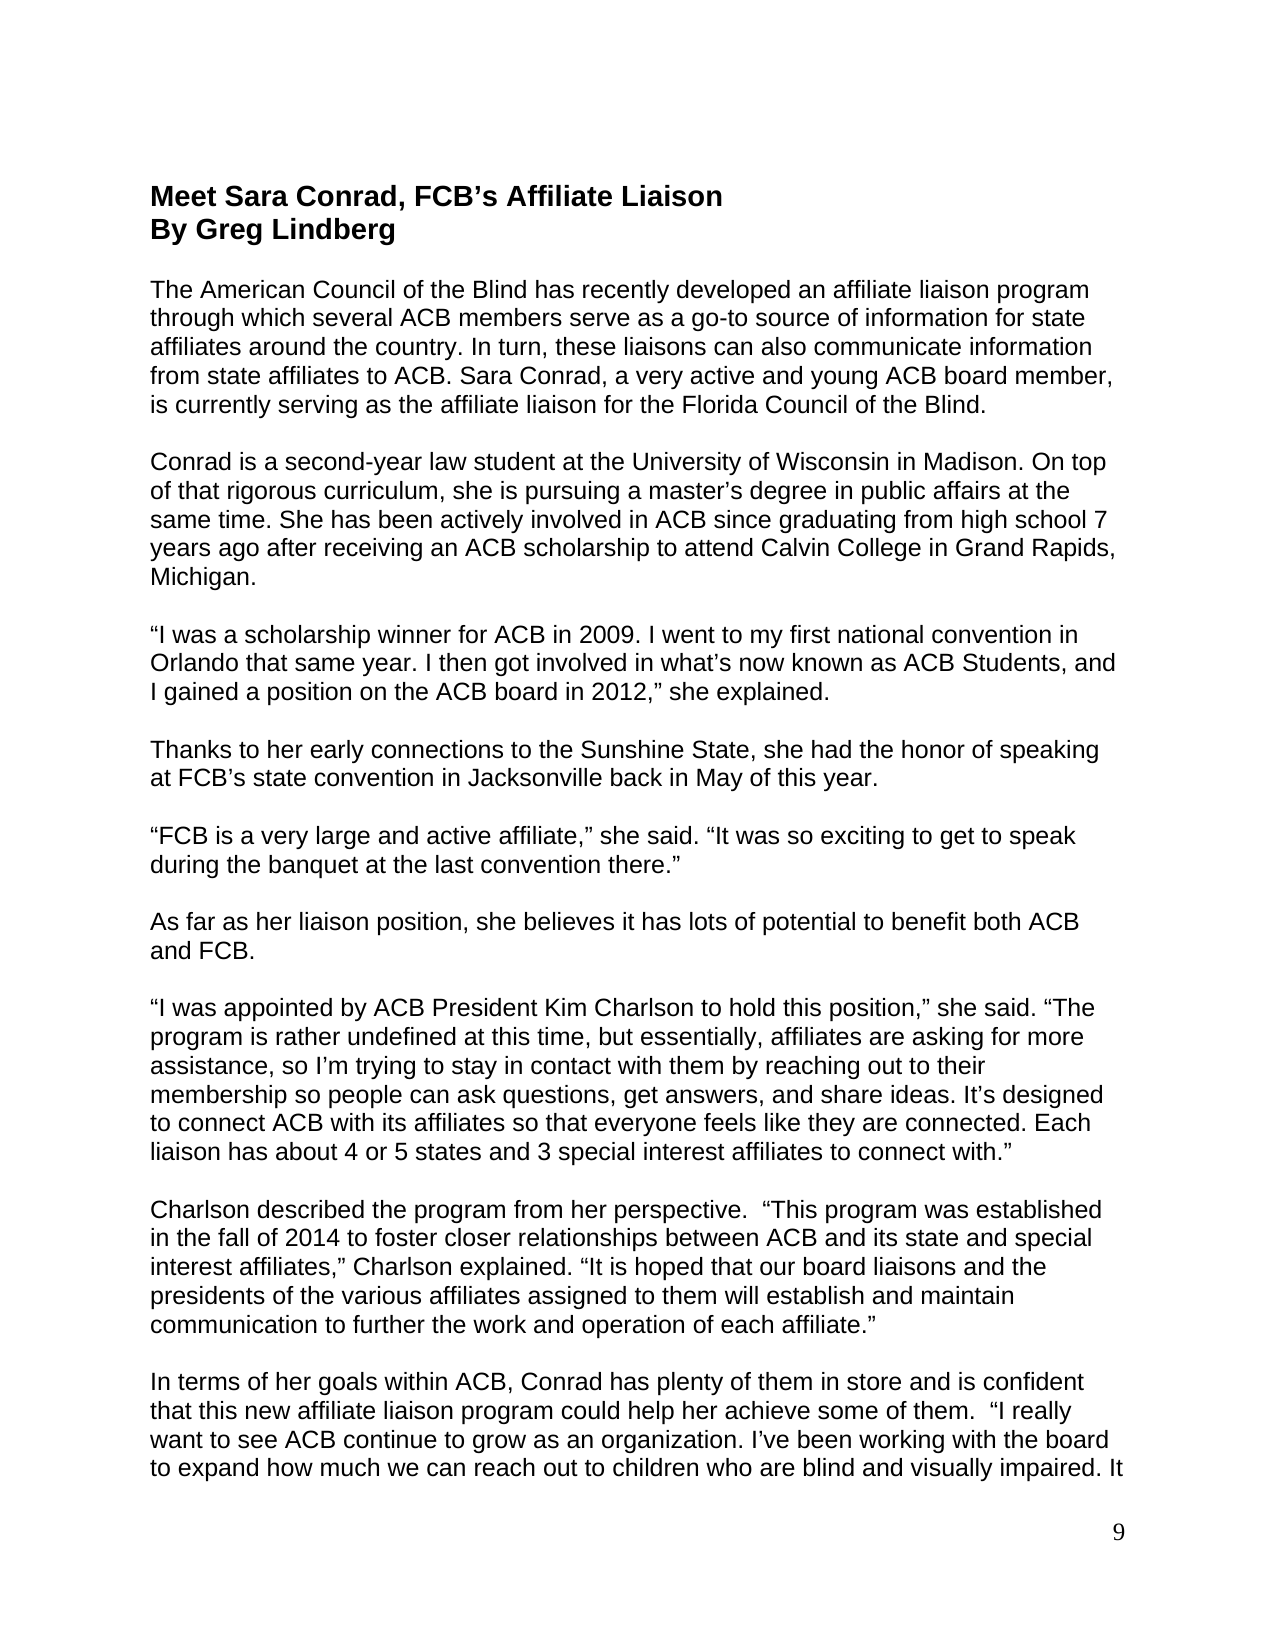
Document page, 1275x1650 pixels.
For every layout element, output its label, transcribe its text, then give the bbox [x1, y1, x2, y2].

text “I was a scholarship winner for ACB in 2009. I went to my first national convention in Orlando that same year. I then got involved in what’s now known as ACB Students, and I gained a position on the ACB board in 2012,” she explained. [150, 619, 1125, 706]
text Charlson described the program from her perspective. “This program was established in the fall of 2014 to foster closer relationships between ACB and its state and special interest affiliates,” Charlson explained. “It is hoped that our board liaisons and the presidents of the various affiliates assigned to them will establish and maintain communication to further the work and operation of each affiliate.” [150, 1194, 1125, 1338]
text By Greg Lindberg [150, 212, 1125, 246]
text The American Council of the Blind has recently developed an affiliate liaison program through which several ACB members serve as a go-to source of information for state affiliates around the country. In turn, these liaisons can also communicate information from state affiliates to ACB. Sara Conrad, a very active and young ACB board member, is currently serving as the affiliate liaison for the Florida Council of the Blind. [150, 274, 1125, 418]
text Meet Sara Conrad, FCB’s Affiliate Liaison [150, 179, 1125, 212]
text “FCB is a very large and active affiliate,” she said. “It was so exciting to get to speak during the banquet at the last convention there.” [150, 821, 1125, 878]
text Conrad is a second-year law student at the University of Wisconsin in Madison. On top of that rigorous curriculum, she is pursuing a master’s degree in public affairs at the same time. She has been actively involved in ACB since graduating from high school 7 years ago after receiving an ACB scholarship to attend Calvin College in Grand Rapids, Michigan. [150, 447, 1125, 591]
text As far as her liaison position, she believes it has lots of potential to benefit both ACB and FCB. [150, 907, 1125, 964]
text Thanks to her early connections to the Sunshine State, she had the honor of speaking at FCB’s state convention in Jacksonville back in May of this year. [150, 734, 1125, 792]
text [150, 1367, 1125, 1482]
text “I was appointed by ACB President Kim Charlson to hold this position,” she said. “The program is rather undefined at this time, but essentially, affiliates are asking for more assistance, so I’m trying to stay in contact with them by reaching out to their membership so people can ask questions, get answers, and share ideas. It’s designed to connect ACB with its affiliates so that everyone feels like they are connected. Each liaison has about 4 or 5 states and 3 special interest affiliates to connect with.” [150, 993, 1125, 1166]
